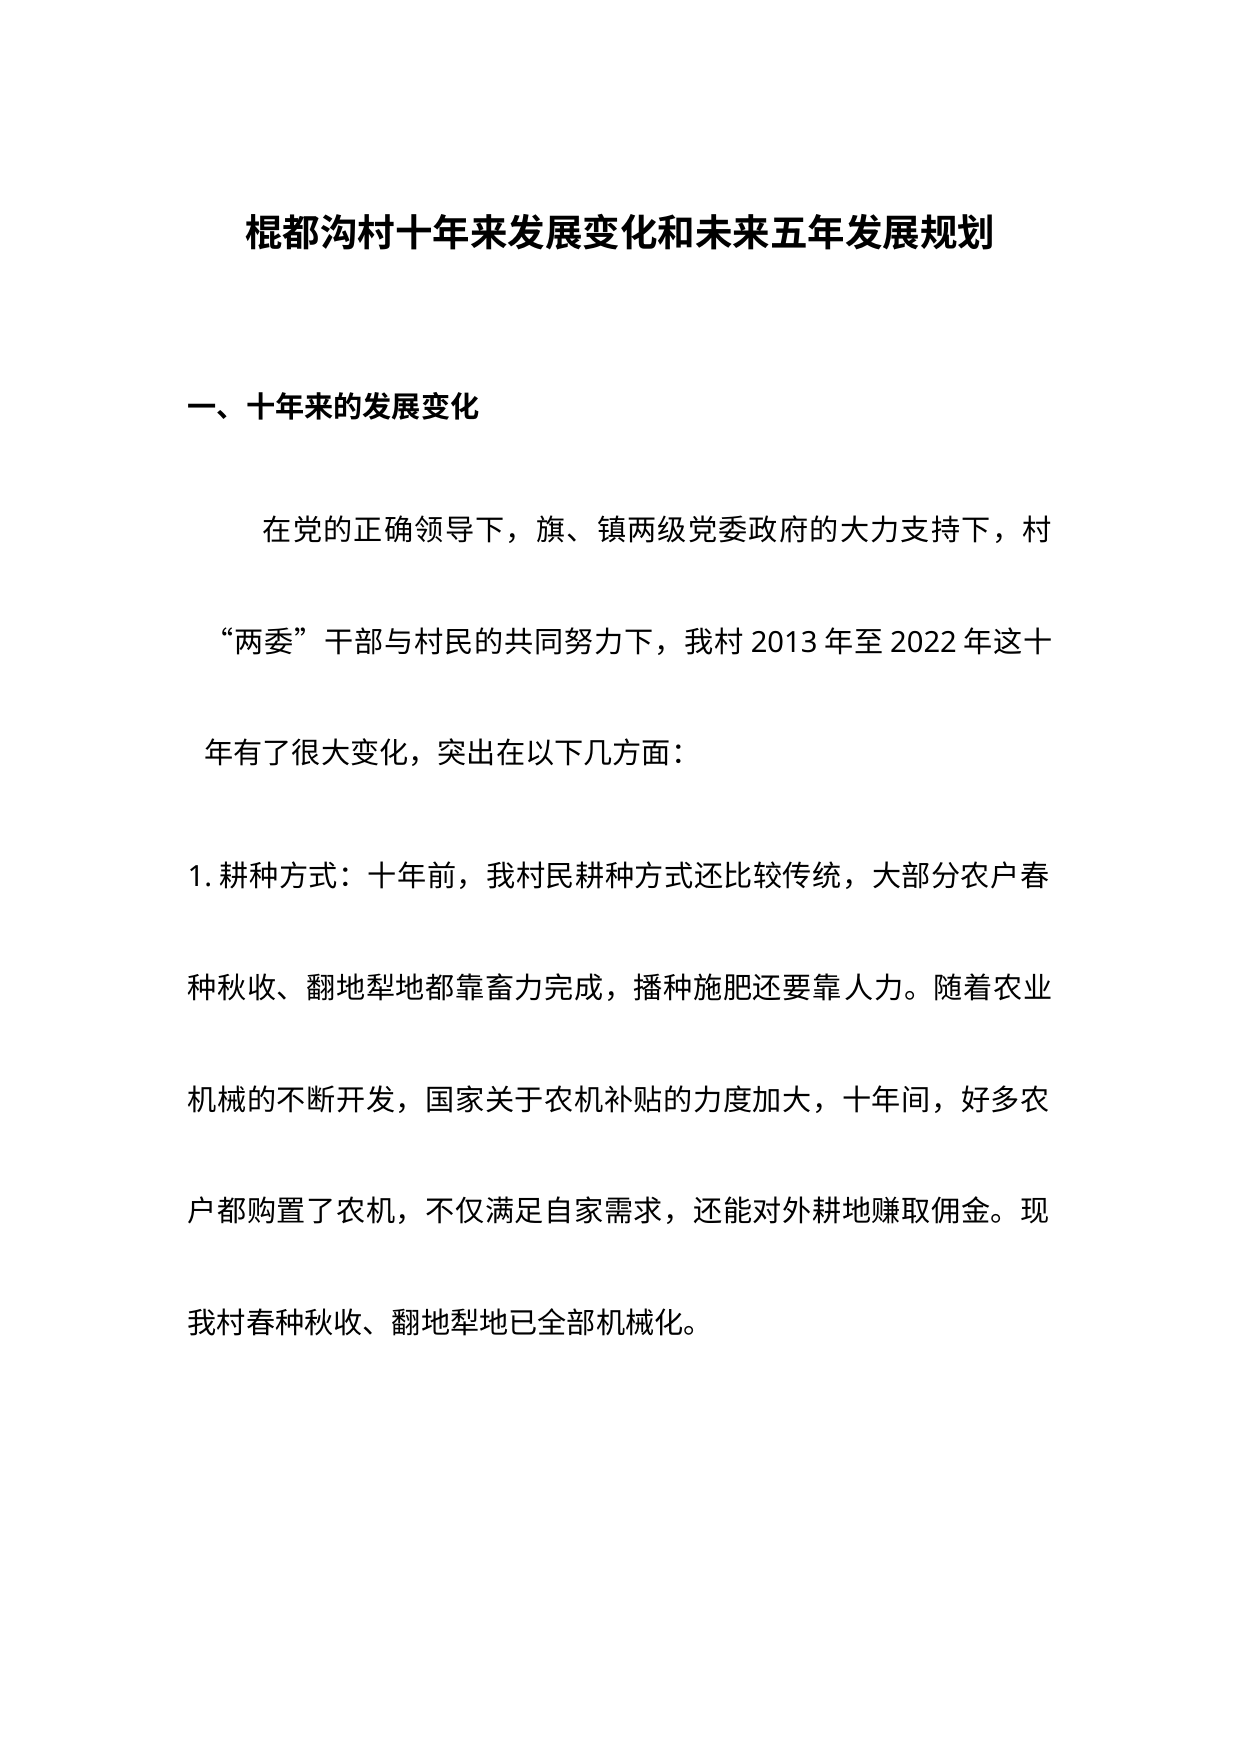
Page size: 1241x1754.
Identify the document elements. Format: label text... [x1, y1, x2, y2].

subtitle 在党的正确领导下，旗、镇两级党委政府的大力支持下，村“两委”干部与村民的共同努力下，我村2013年至2022年这十年有了很大变化，突出在以下几方面： [204, 495, 1053, 784]
subtitle 耕种方式：十年前，我村民耕种方式还比较传统，大部分农户春种秋收、翻地犁地都靠畜力完成，播种施肥还要靠人力。随着农业机械的不断开发，国家关于农机补贴的力度加大，十年间，好多农户都购置了农机，不仅满足自家需求，还能对外耕地赚取佣金。现我村春种秋收、翻地犁地已全部机械化。 [187, 841, 1053, 1353]
subtitle 棍都沟村十年来发展变化和未来五年发展规划 [187, 197, 1053, 262]
subtitle 十年来的发展变化 [187, 373, 1053, 438]
